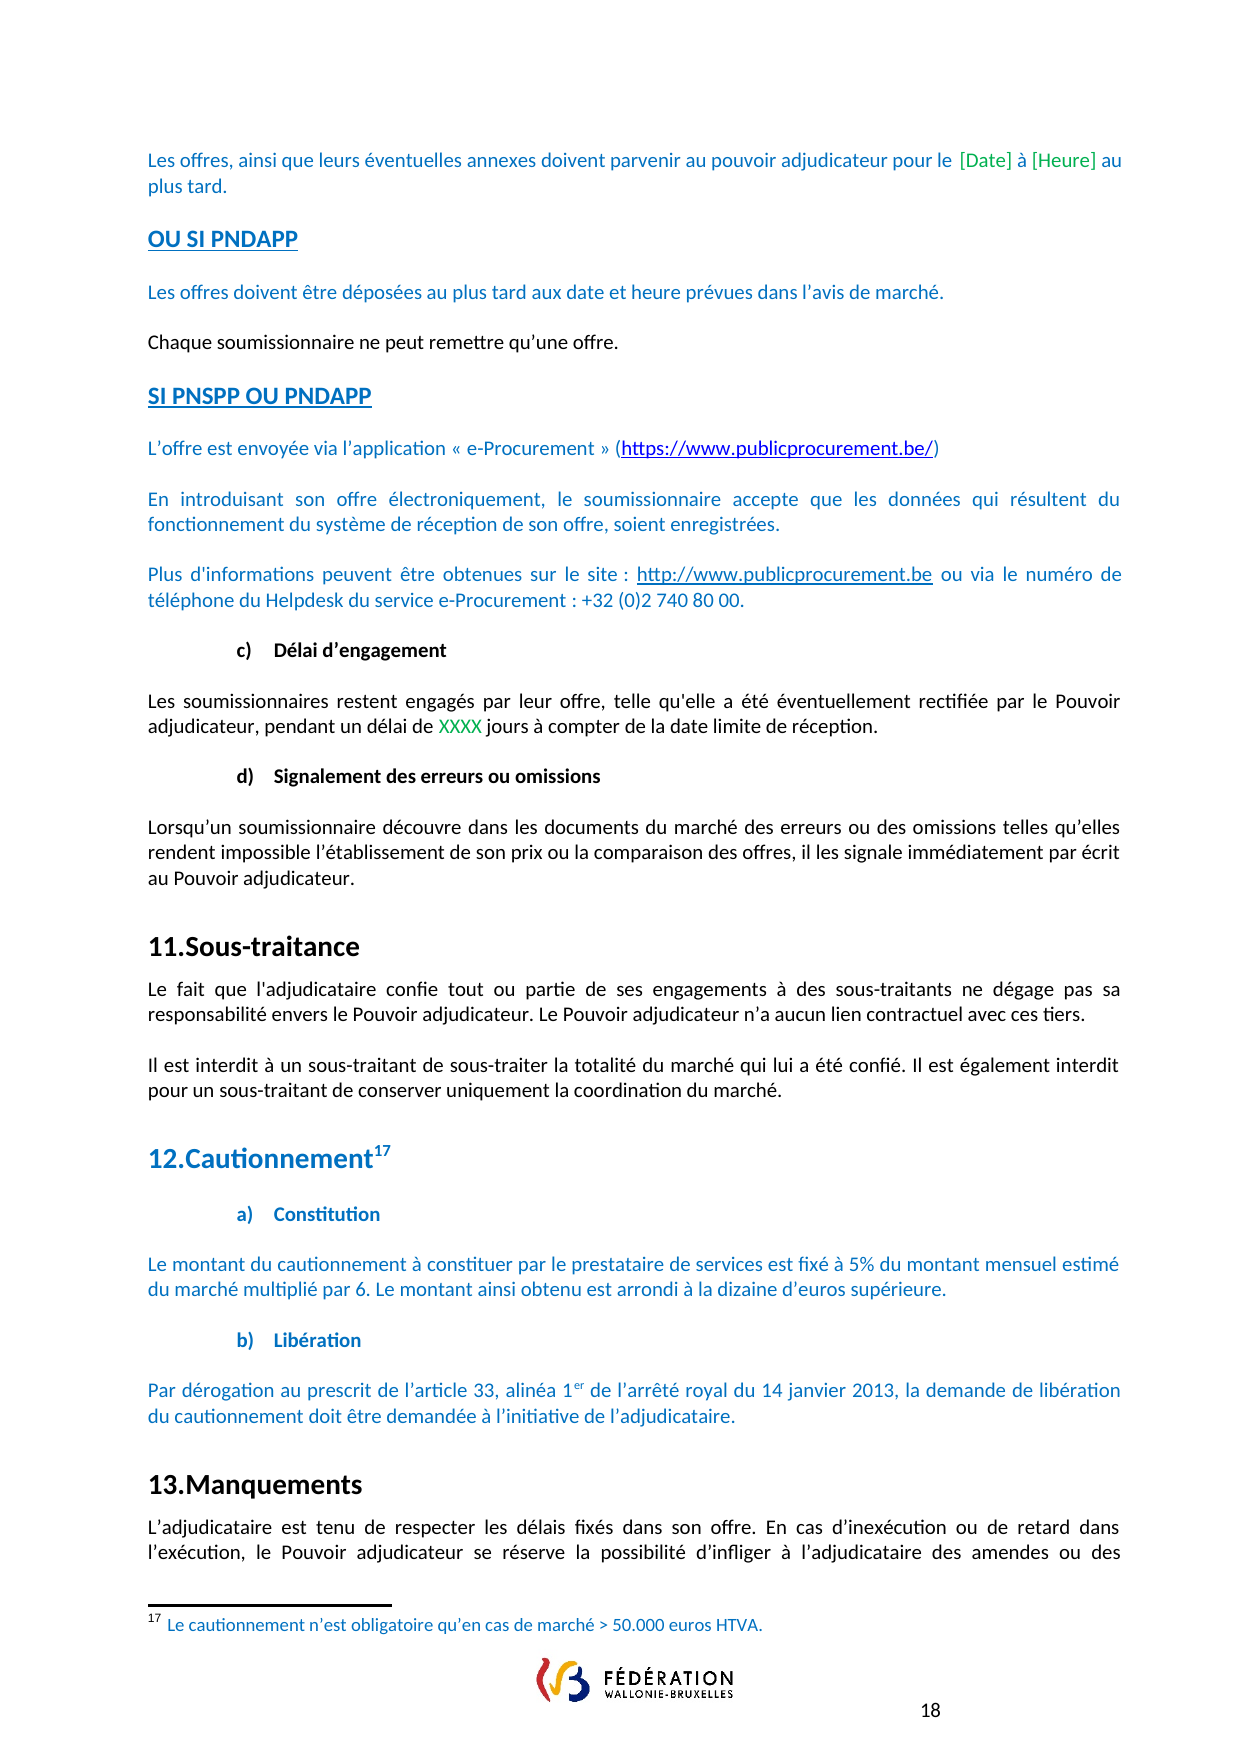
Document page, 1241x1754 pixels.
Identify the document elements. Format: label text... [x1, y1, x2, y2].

text Il est interdit à un sous-traitant de sous-traiter la totalité du marché qui lui a été confié. Il est également interdit pour un sous-traitant de conserver uniquement la coordination du marché. [148, 1052, 1122, 1103]
subtitle Sous-traitance [148, 928, 1122, 963]
text En introduisant son offre électroniquement, le soumissionnaire accepte que les données qui résultent du fonctionnement du système de réception de son offre, soient enregistrées. [148, 486, 1122, 537]
text Le montant du cautionnement à constituer par le prestataire de services est fixé à 5% du montant mensuel estimé du marché multiplié par 6. Le montant ainsi obtenu est arrondi à la dizaine d’euros supérieure. [148, 1251, 1122, 1302]
text Lorsqu’un soumissionnaire découvre dans les documents du marché des erreurs ou des omissions telles qu’elles rendent impossible l’établissement de son prix ou la comparaison des offres, il les signale immédiatement par écrit au Pouvoir adjudicateur. [148, 814, 1122, 890]
subtitle Cautionnement [148, 1140, 1122, 1176]
text Le fait que l'adjudicataire confie tout ou partie de ses engagements à des sous-traitants ne dégage pas sa responsabilité envers le Pouvoir adjudicateur. Le Pouvoir adjudicateur n’a aucun lien contractuel avec ces tiers. [148, 976, 1122, 1027]
text Par dérogation au prescrit de l’article 33, alinéa 1er de l’arrêté royal du 14 janvier 2013, la demande de libération du cautionnement doit être demandée à l’initiative de l’adjudicataire. [148, 1377, 1122, 1428]
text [148, 1514, 1122, 1565]
text Chaque soumissionnaire ne peut remettre qu’une offre. [148, 329, 1122, 355]
subtitle Constitution [236, 1201, 1122, 1226]
text OU SI PNDAPP [148, 223, 1122, 254]
text Plus d'informations peuvent être obtenues sur le site : http://www.publicprocurement.be ou via le numéro de téléphone du Helpdesk du service e-Procurement : +32 (0)2 740 80 00. [148, 562, 1122, 612]
subtitle Signalement des erreurs ou omissions [236, 764, 1122, 789]
text Les offres doivent être déposées au plus tard aux date et heure prévues dans l’avis de marché. [148, 279, 1122, 304]
text Les offres, ainsi que leurs éventuelles annexes doivent parvenir au pouvoir adjudicateur pour le [Date] à [Heure] au plus tard. [148, 148, 1122, 198]
text SI PNSPP OU PNDAPP [148, 380, 1122, 410]
subtitle Manquements [148, 1466, 1122, 1501]
subtitle Libération [236, 1327, 1122, 1352]
text L’offre est envoyée via l’application « e-Procurement » (https://www.publicprocurement.be/) [148, 435, 1122, 461]
text Les soumissionnaires restent engagés par leur offre, telle qu'elle a été éventuellement rectifiée par le Pouvoir adjudicateur, pendant un délai de XXXX jours à compter de la date limite de réception. [148, 688, 1122, 739]
picture [515, 1638, 753, 1720]
subtitle Délai d’engagement [236, 637, 1122, 663]
